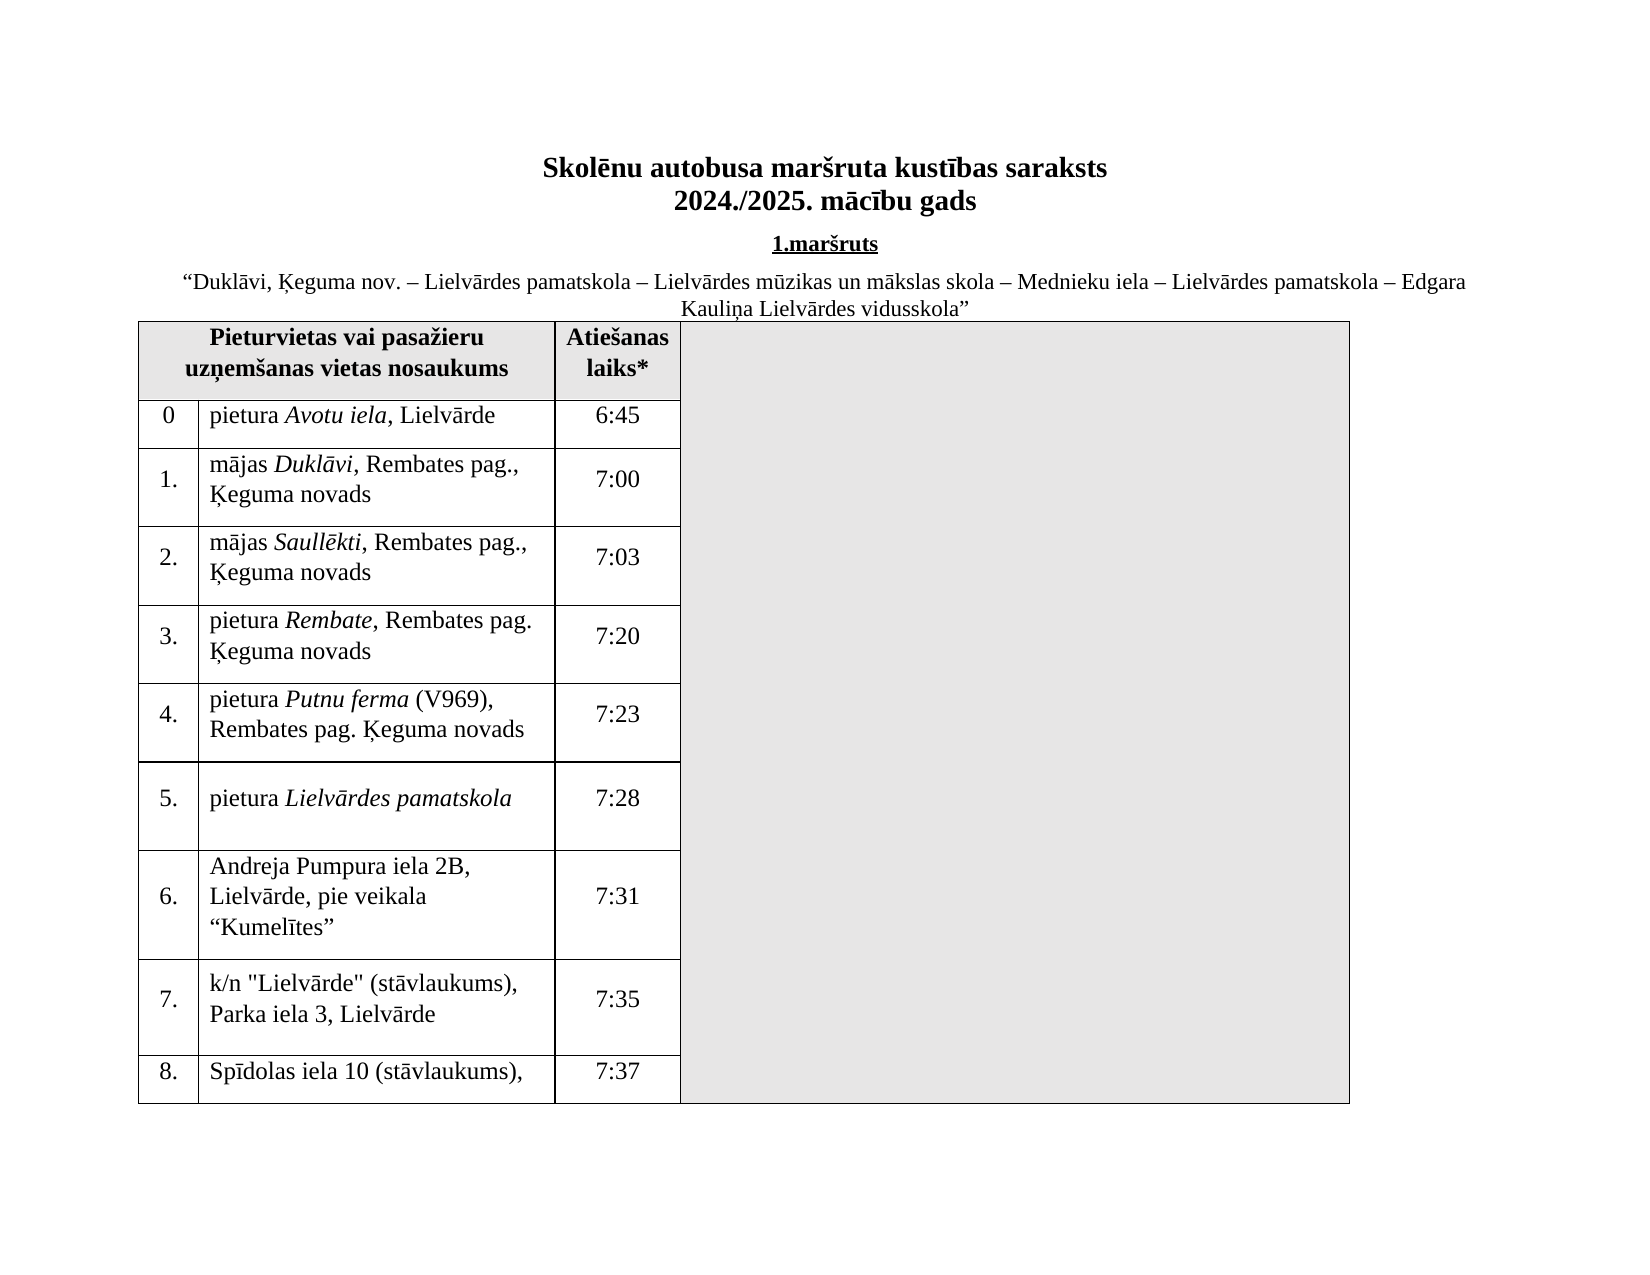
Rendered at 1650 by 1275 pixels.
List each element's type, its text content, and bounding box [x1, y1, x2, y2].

table_header Pieturvietas vai pasažieru uzņemšanas vietas nosaukums [139, 322, 554, 399]
table_cell 7:31 [556, 851, 680, 959]
table_cell Andreja Pumpura iela 2B, Lielvārde, pie veikala “Kumelītes” [199, 851, 554, 959]
table_cell k/n "Lielvārde" (stāvlaukums), Parka iela 3, Lielvārde [199, 960, 554, 1055]
table_cell 6:45 [556, 401, 680, 448]
table_cell 7:23 [556, 684, 680, 761]
table_cell pietura Lielvārdes pamatskola [199, 763, 554, 850]
table_cell 7:35 [556, 960, 680, 1055]
table_cell 3. [139, 606, 198, 683]
text Skolēnu autobusa maršruta kustības saraksts [150, 150, 1500, 183]
table_header Atiešanas laiks* [556, 322, 680, 399]
table_cell 7:28 [556, 763, 680, 850]
table_cell 7:37 [556, 1056, 680, 1103]
table_cell mājas Saullēkti, Rembates pag., Ķeguma novads [199, 527, 554, 604]
table_cell pietura Putnu ferma (V969), Rembates pag. Ķeguma novads [199, 684, 554, 761]
table_header [681, 322, 1349, 1103]
table_cell 0 [139, 401, 198, 448]
table_cell 6. [139, 851, 198, 959]
text 1.maršruts [150, 229, 1500, 256]
table_cell pietura Avotu iela, Lielvārde [199, 401, 554, 448]
text “Duklāvi, Ķeguma nov. – Lielvārdes pamatskola – Lielvārdes mūzikas un mākslas skola – Mednieku iela – Lielvārdes pamatskola – Edgara Kauliņa Lielvārdes vidusskola” [150, 268, 1500, 321]
table_cell 1. [139, 449, 198, 526]
table_cell 7:03 [556, 527, 680, 604]
table_cell 8. [139, 1056, 198, 1103]
table_cell 7:20 [556, 606, 680, 683]
table_cell 2. [139, 527, 198, 604]
table_cell 5. [139, 763, 198, 850]
table_cell 4. [139, 684, 198, 761]
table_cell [199, 1056, 554, 1103]
table_cell 7. [139, 960, 198, 1055]
text 2024./2025. mācību gads [150, 183, 1500, 217]
table_cell mājas Duklāvi, Rembates pag., Ķeguma novads [199, 449, 554, 526]
table_cell pietura Rembate, Rembates pag. Ķeguma novads [199, 606, 554, 683]
table_cell 7:00 [556, 449, 680, 526]
